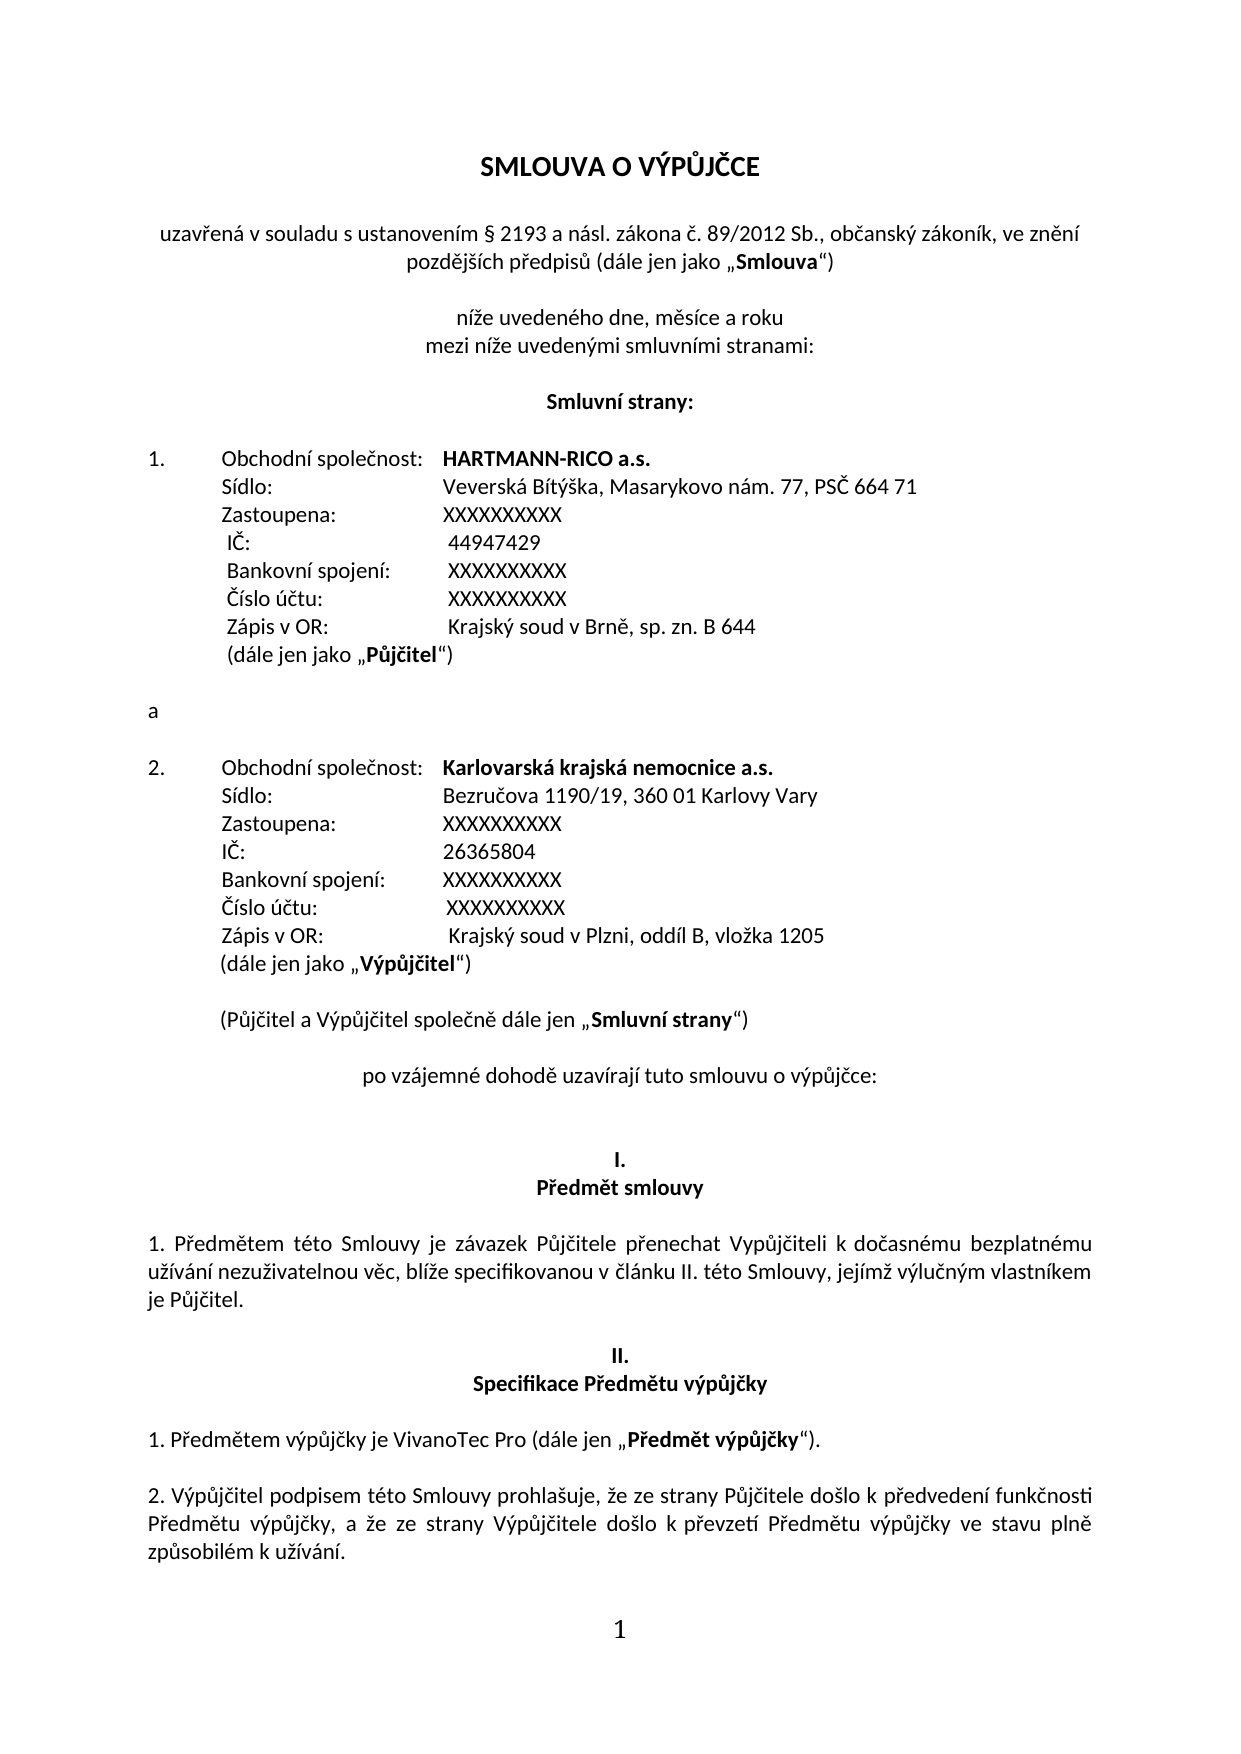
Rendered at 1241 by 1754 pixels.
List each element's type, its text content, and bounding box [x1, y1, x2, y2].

text Číslo účtu: XXXXXXXXXX [148, 893, 1093, 921]
text níže uvedeného dne, měsíce a roku [148, 303, 1093, 331]
text 1. Předmětem výpůjčky je VivanoTec Pro (dále jen „Předmět výpůjčky“). [148, 1425, 1093, 1453]
text 1. Předmětem této Smlouvy je závazek Půjčitele přenechat Vypůjčiteli k dočasnému bezplatnému užívání nezuživatelnou věc, blíže specifikovanou v článku II. této Smlouvy, jejímž výlučným vlastníkem je Půjčitel. [148, 1229, 1093, 1313]
text Bankovní spojení: XXXXXXXXXX [148, 556, 1093, 584]
text Smluvní strany: [148, 387, 1093, 415]
text I. [148, 1145, 1093, 1173]
text po vzájemné dohodě uzavírají tuto smlouvu o výpůjčce: [148, 1061, 1093, 1089]
text Bankovní spojení: XXXXXXXXXX [148, 865, 1093, 893]
text (dále jen jako „Půjčitel“) [148, 640, 1093, 668]
text Zastoupena: XXXXXXXXXX [148, 809, 1093, 837]
text Číslo účtu: XXXXXXXXXX [148, 584, 1093, 612]
text Zápis v OR: Krajský soud v Plzni, oddíl B, vložka 1205 [221, 921, 1093, 949]
text Specifikace Předmětu výpůjčky [148, 1369, 1093, 1397]
text II. [148, 1341, 1093, 1369]
text 1. Obchodní společnost: HARTMANN-RICO a.s. [148, 444, 1093, 472]
text Sídlo: Veverská Bítýška, Masarykovo nám. 77, PSČ 664 71 [148, 472, 1093, 500]
text (dále jen jako „Výpůjčitel“) [148, 949, 1093, 977]
text Zápis v OR: Krajský soud v Brně, sp. zn. B 644 [148, 612, 1093, 640]
text mezi níže uvedenými smluvními stranami: [148, 331, 1093, 359]
text a [148, 697, 1093, 725]
text 2. Obchodní společnost: Karlovarská krajská nemocnice a.s. [148, 753, 1093, 781]
text uzavřená v souladu s ustanovením § 2193 a násl. zákona č. 89/2012 Sb., občanský zákoník, ve znění pozdějších předpisů (dále jen jako „Smlouva“) [148, 219, 1093, 275]
text SMLOUVA O VÝPŮJČCE [148, 148, 1093, 183]
text (Půjčitel a Výpůjčitel společně dále jen „Smluvní strany“) [148, 1005, 1093, 1033]
text Předmět smlouvy [148, 1173, 1093, 1201]
text IČ: 44947429 [148, 528, 1093, 556]
text Zastoupena: XXXXXXXXXX [148, 500, 1093, 528]
text Sídlo: Bezručova 1190/19, 360 01 Karlovy Vary [148, 781, 1093, 809]
text IČ: 26365804 [148, 837, 1093, 865]
text 2. Výpůjčitel podpisem této Smlouvy prohlašuje, že ze strany Půjčitele došlo k předvedení funkčnosti Předmětu výpůjčky, a že ze strany Výpůjčitele došlo k převzetí Předmětu výpůjčky ve stavu plně způsobilém k užívání. [148, 1481, 1093, 1565]
